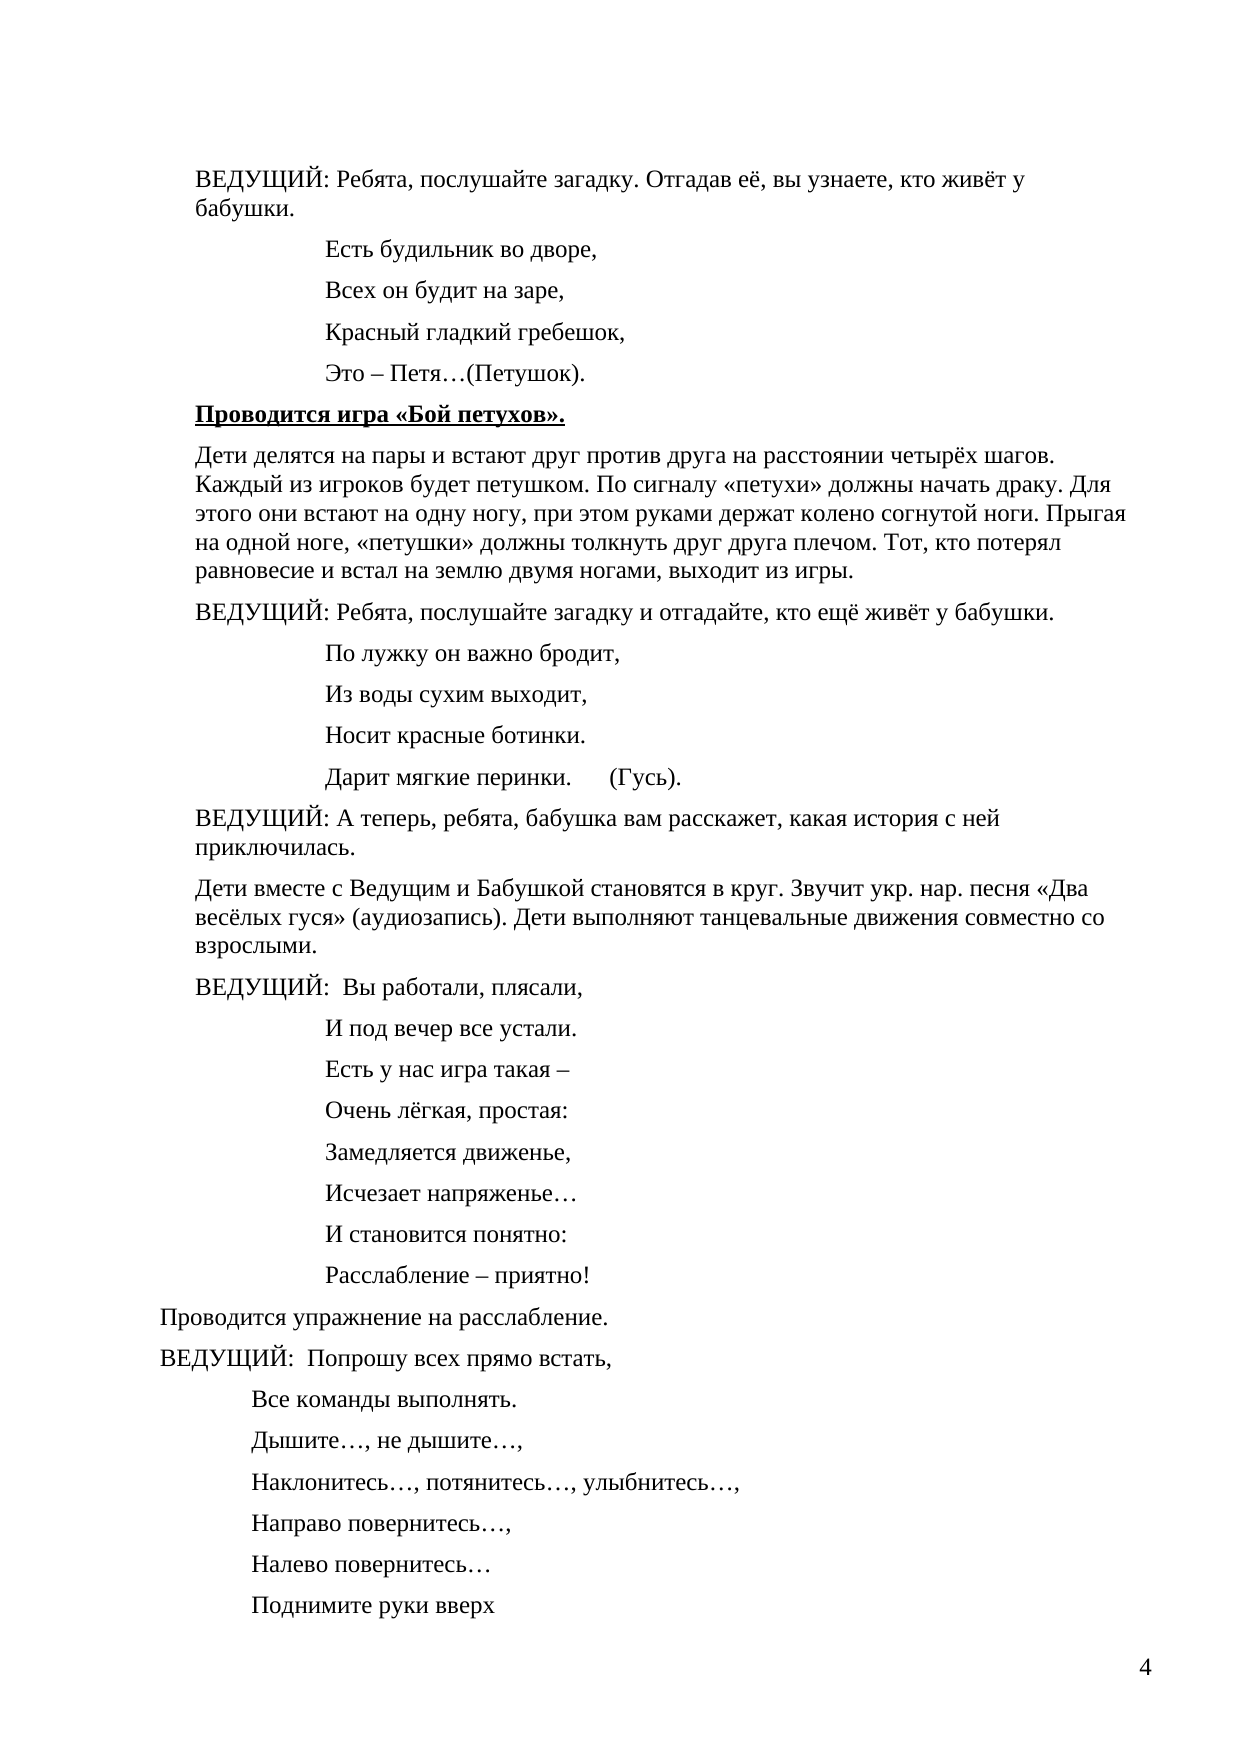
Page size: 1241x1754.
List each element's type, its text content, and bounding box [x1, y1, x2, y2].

text Наклонитесь…, потянитесь…, улыбнитесь…, [159, 1467, 1175, 1495]
text ВЕДУЩИЙ: А теперь, ребята, бабушка вам расскажет, какая история с ней приключилась. [195, 803, 1128, 860]
text Дети вместе с Ведущим и Бабушкой становятся в круг. Звучит укр. нар. песня «Два весёлых гуся» (аудиозапись). Дети выполняют танцевальные движения совместно со взрослыми. [195, 873, 1128, 959]
text Это – Петя…(Петушок). [195, 358, 1128, 387]
text ВЕДУЩИЙ: Вы работали, плясали, [195, 972, 1128, 1000]
text Все команды выполнять. [159, 1384, 1175, 1413]
text Проводится игра «Бой петухов». [195, 399, 1128, 428]
text И под вечер все устали. [195, 1013, 1128, 1042]
text Дышите…, не дышите…, [159, 1425, 1175, 1454]
text Из воды сухим выходит, [195, 679, 1128, 708]
text Расслабление – приятно! [195, 1260, 1128, 1289]
text И становится понятно: [195, 1219, 1128, 1248]
text Есть у нас игра такая – [195, 1054, 1128, 1083]
text Дарит мягкие перинки. (Гусь). [195, 762, 1128, 790]
text Очень лёгкая, простая: [195, 1095, 1128, 1124]
text Всех он будит на заре, [195, 275, 1128, 304]
text Исчезает напряженье… [195, 1178, 1128, 1207]
text Направо повернитесь…, [159, 1508, 1175, 1537]
text Носит красные ботинки. [195, 720, 1128, 749]
text Проводится упражнение на расслабление. [159, 1302, 1175, 1330]
text По лужку он важно бродит, [195, 638, 1128, 667]
text Дети делятся на пары и встают друг против друга на расстоянии четырёх шагов. Каждый из игроков будет петушком. По сигналу «петухи» должны начать драку. Для этого они встают на одну ногу, при этом руками держат колено согнутой ноги. Прыгая на одной ноге, «петушки» должны толкнуть друг друга плечом. Тот, кто потерял равновесие и встал на землю двумя ногами, выходит из игры. [195, 440, 1128, 584]
text Красный гладкий гребешок, [195, 317, 1128, 345]
text Есть будильник во дворе, [195, 234, 1128, 263]
text ВЕДУЩИЙ: Ребята, послушайте загадку. Отгадав её, вы узнаете, кто живёт у бабушки. [195, 164, 1128, 222]
text Замедляется движенье, [195, 1137, 1128, 1165]
text ВЕДУЩИЙ: Попрошу всех прямо встать, [159, 1343, 1175, 1372]
text ВЕДУЩИЙ: Ребята, послушайте загадку и отгадайте, кто ещё живёт у бабушки. [195, 597, 1128, 625]
text Налево повернитесь… [159, 1549, 1175, 1578]
text Поднимите руки вверх [159, 1590, 1175, 1619]
